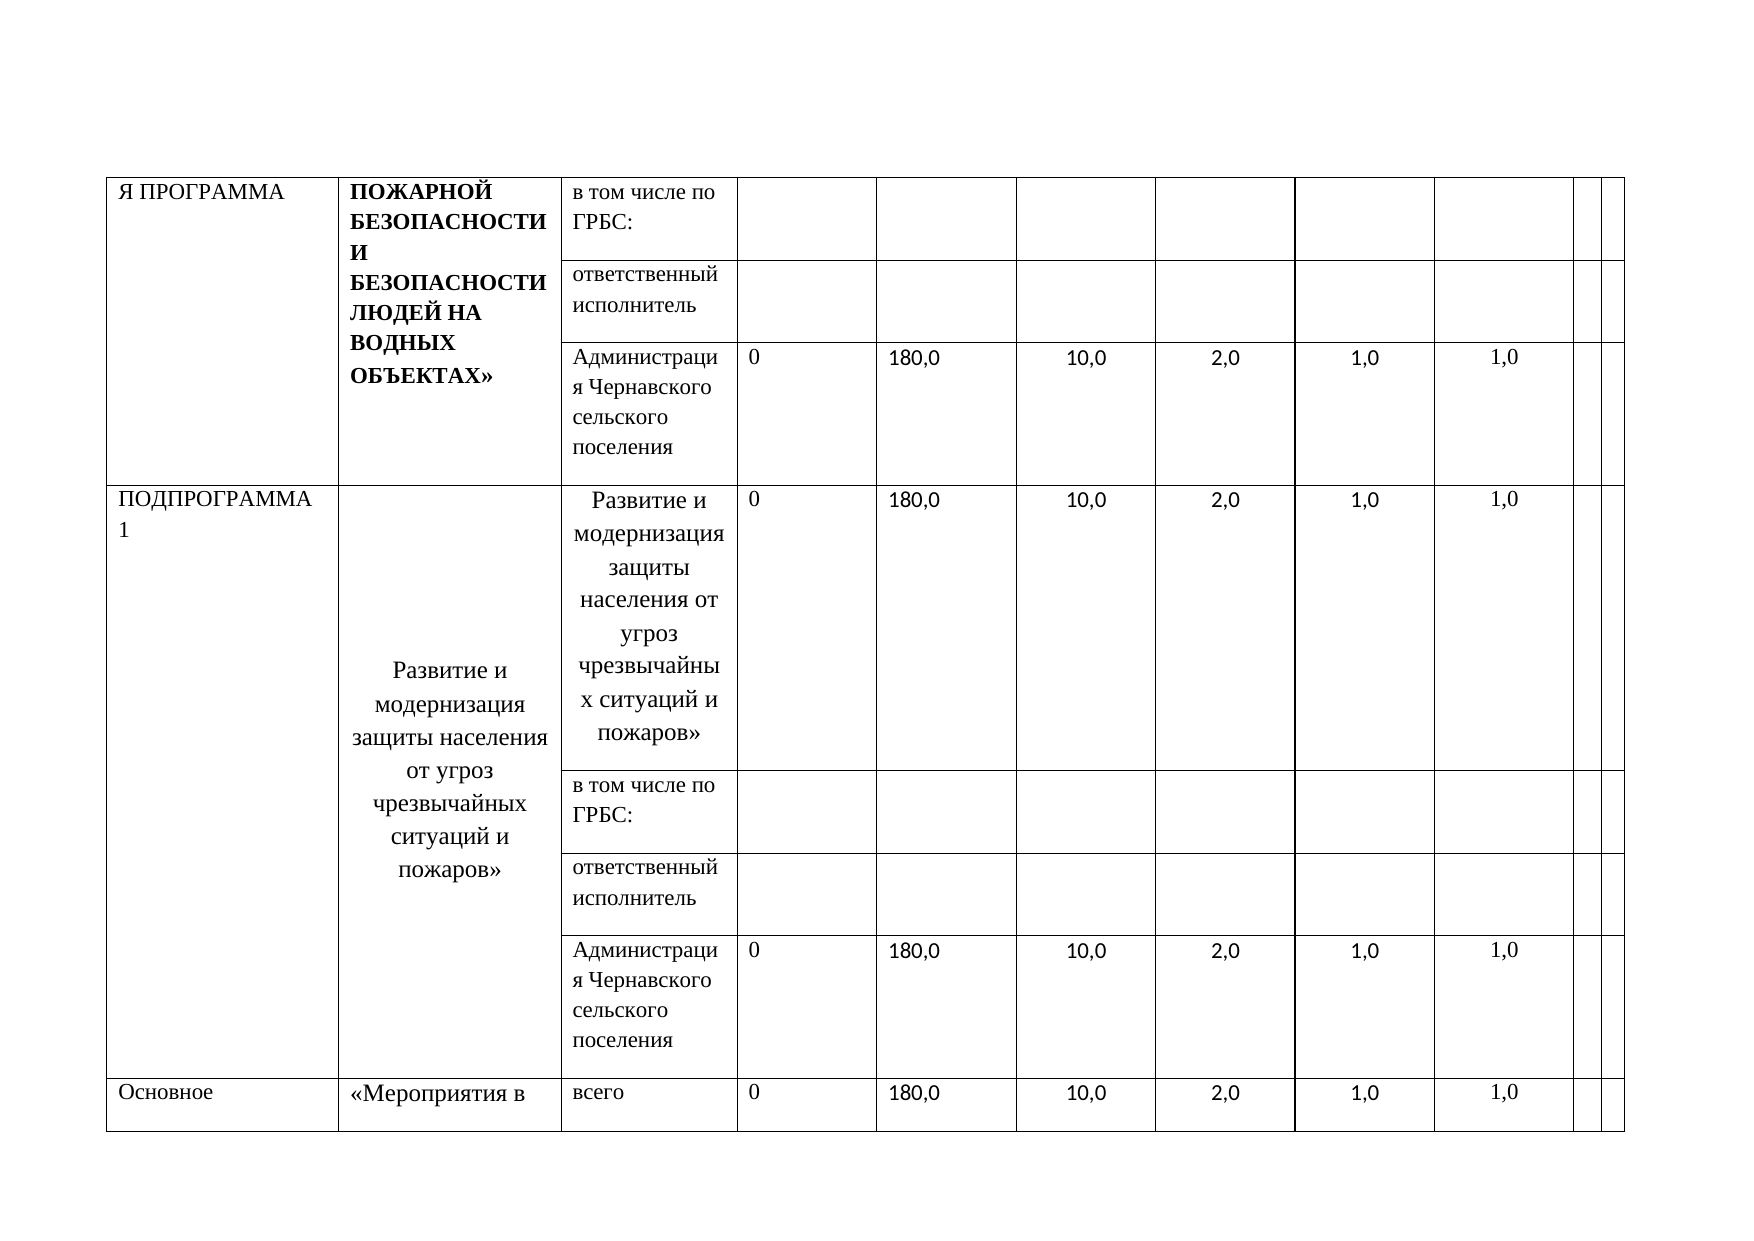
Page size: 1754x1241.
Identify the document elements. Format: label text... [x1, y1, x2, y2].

table_cell [1017, 261, 1155, 342]
table_cell [1156, 178, 1294, 259]
table_cell 2,0 [1156, 343, 1294, 484]
table_cell [1602, 261, 1624, 342]
table_cell [738, 771, 876, 852]
table_cell 0 [738, 343, 876, 484]
table_cell [738, 178, 876, 259]
table_cell [877, 178, 1016, 259]
table_cell ответственный исполнитель [562, 854, 737, 935]
table_cell [1602, 343, 1624, 484]
table_cell [1574, 261, 1601, 342]
table_cell 1,0 [1435, 343, 1573, 484]
table_cell [1156, 261, 1294, 342]
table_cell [339, 178, 561, 484]
table_cell [1017, 854, 1155, 935]
table_cell 2,0 [1156, 1079, 1294, 1131]
table_cell в том числе по ГРБС: [562, 178, 737, 259]
table_cell [1296, 771, 1434, 852]
table_cell 180,0 [877, 1079, 1016, 1131]
table_cell [1435, 178, 1573, 259]
table_cell [738, 854, 876, 935]
table_cell 180,0 [877, 936, 1016, 1077]
table_cell 2,0 [1156, 936, 1294, 1077]
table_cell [339, 1079, 561, 1131]
table_cell 10,0 [1017, 486, 1155, 770]
table_cell 180,0 [877, 343, 1016, 484]
table_cell [1574, 936, 1601, 1077]
table_cell [1017, 178, 1155, 259]
table_cell всего [562, 1079, 737, 1131]
table_cell [1602, 771, 1624, 852]
table_cell 10,0 [1017, 1079, 1155, 1131]
table_cell 10,0 [1017, 936, 1155, 1077]
table_cell [1574, 486, 1601, 770]
table_cell [738, 261, 876, 342]
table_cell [562, 936, 737, 1077]
table_cell 0 [738, 936, 876, 1077]
table_cell Развитие и модернизация защиты населения от угроз чрезвычайных ситуаций и пожаров» [562, 486, 737, 770]
table_cell [1574, 854, 1601, 935]
table_cell 2,0 [1156, 486, 1294, 770]
table_cell [877, 261, 1016, 342]
table_cell [1296, 261, 1434, 342]
table_cell 10,0 [1017, 343, 1155, 484]
table_cell 1,0 [1296, 343, 1434, 484]
table_cell [1574, 178, 1601, 259]
table_cell [1602, 486, 1624, 770]
table_cell 1,0 [1296, 936, 1434, 1077]
table_cell [1435, 854, 1573, 935]
table_cell 1,0 [1435, 936, 1573, 1077]
table_cell [1602, 936, 1624, 1077]
table_cell [1574, 771, 1601, 852]
table_cell [1574, 343, 1601, 484]
table_cell [1602, 178, 1624, 259]
table_cell [1602, 854, 1624, 935]
table_cell [877, 854, 1016, 935]
table_cell 1,0 [1296, 1079, 1434, 1131]
table_cell 0 [738, 486, 876, 770]
table_cell Развитие и модернизация защиты населения от угроз чрезвычайных ситуаций и пожаров» [339, 486, 561, 1077]
table_cell Администрация Чернавского сельского поселения [562, 343, 737, 484]
table_cell [1296, 854, 1434, 935]
table_cell 180,0 [877, 486, 1016, 770]
table_cell [1296, 178, 1434, 259]
table_cell [1156, 854, 1294, 935]
table_cell [1156, 771, 1294, 852]
table_cell [1017, 771, 1155, 852]
table_cell ответственный исполнитель [562, 261, 737, 342]
table_cell 1,0 [1435, 486, 1573, 770]
table_cell [1435, 261, 1573, 342]
table_cell [1602, 1079, 1624, 1131]
table_cell 0 [738, 1079, 876, 1131]
table_cell 1,0 [1296, 486, 1434, 770]
table_cell ПОДПРОГРАММА 1 [107, 486, 338, 1077]
table_cell [877, 771, 1016, 852]
table_cell 1,0 [1435, 1079, 1573, 1131]
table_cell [107, 178, 338, 484]
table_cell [107, 1079, 338, 1131]
table_cell в том числе по ГРБС: [562, 771, 737, 852]
table_cell [1574, 1079, 1601, 1131]
table_cell [1435, 771, 1573, 852]
